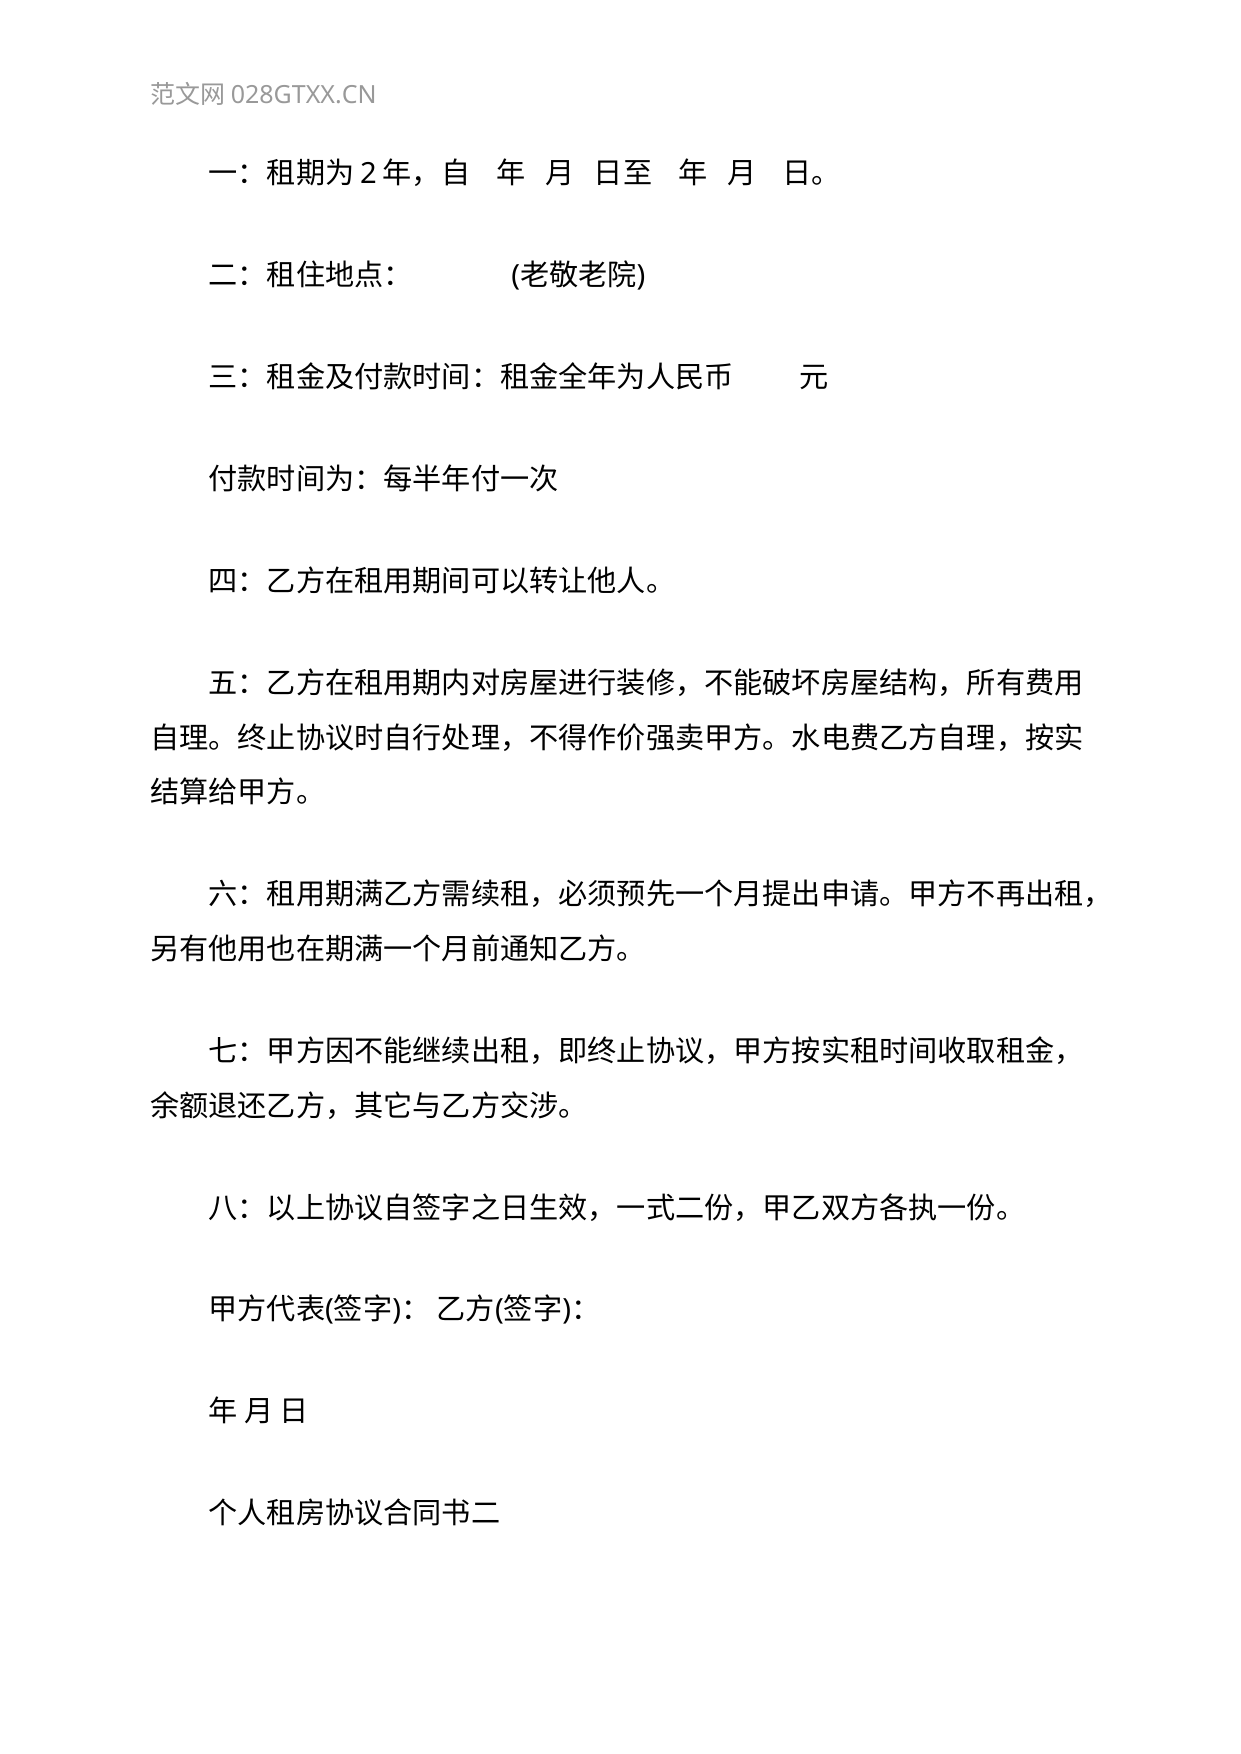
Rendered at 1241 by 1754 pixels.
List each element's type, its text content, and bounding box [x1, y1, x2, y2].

text 个人租房协议合同书二 [150, 1490, 1090, 1532]
text 一：租期为2年，自 年 月 日至 年 月 日。 [150, 150, 1090, 192]
text 年 月 日 [150, 1388, 1090, 1430]
text 甲方代表(签字)： 乙方(签字)： [150, 1286, 1090, 1328]
text 八：以上协议自签字之日生效，一式二份，甲乙双方各执一份。 [150, 1184, 1090, 1226]
text 四：乙方在租用期间可以转让他人。 [150, 557, 1090, 600]
text 三：租金及付款时间：租金全年为人民币 元 [150, 354, 1090, 396]
text 二：租住地点： (老敬老院) [150, 252, 1090, 294]
text 付款时间为：每半年付一次 [150, 456, 1090, 498]
text 五：乙方在租用期内对房屋进行装修，不能破坏房屋结构，所有费用自理。终止协议时自行处理，不得作价强卖甲方。水电费乙方自理，按实结算给甲方。 [150, 659, 1090, 811]
text 六：租用期满乙方需续租，必须预先一个月提出申请。甲方不再出租，另有他用也在期满一个月前通知乙方。 [150, 871, 1090, 968]
text 七：甲方因不能继续出租，即终止协议，甲方按实租时间收取租金，余额退还乙方，其它与乙方交涉。 [150, 1027, 1090, 1125]
